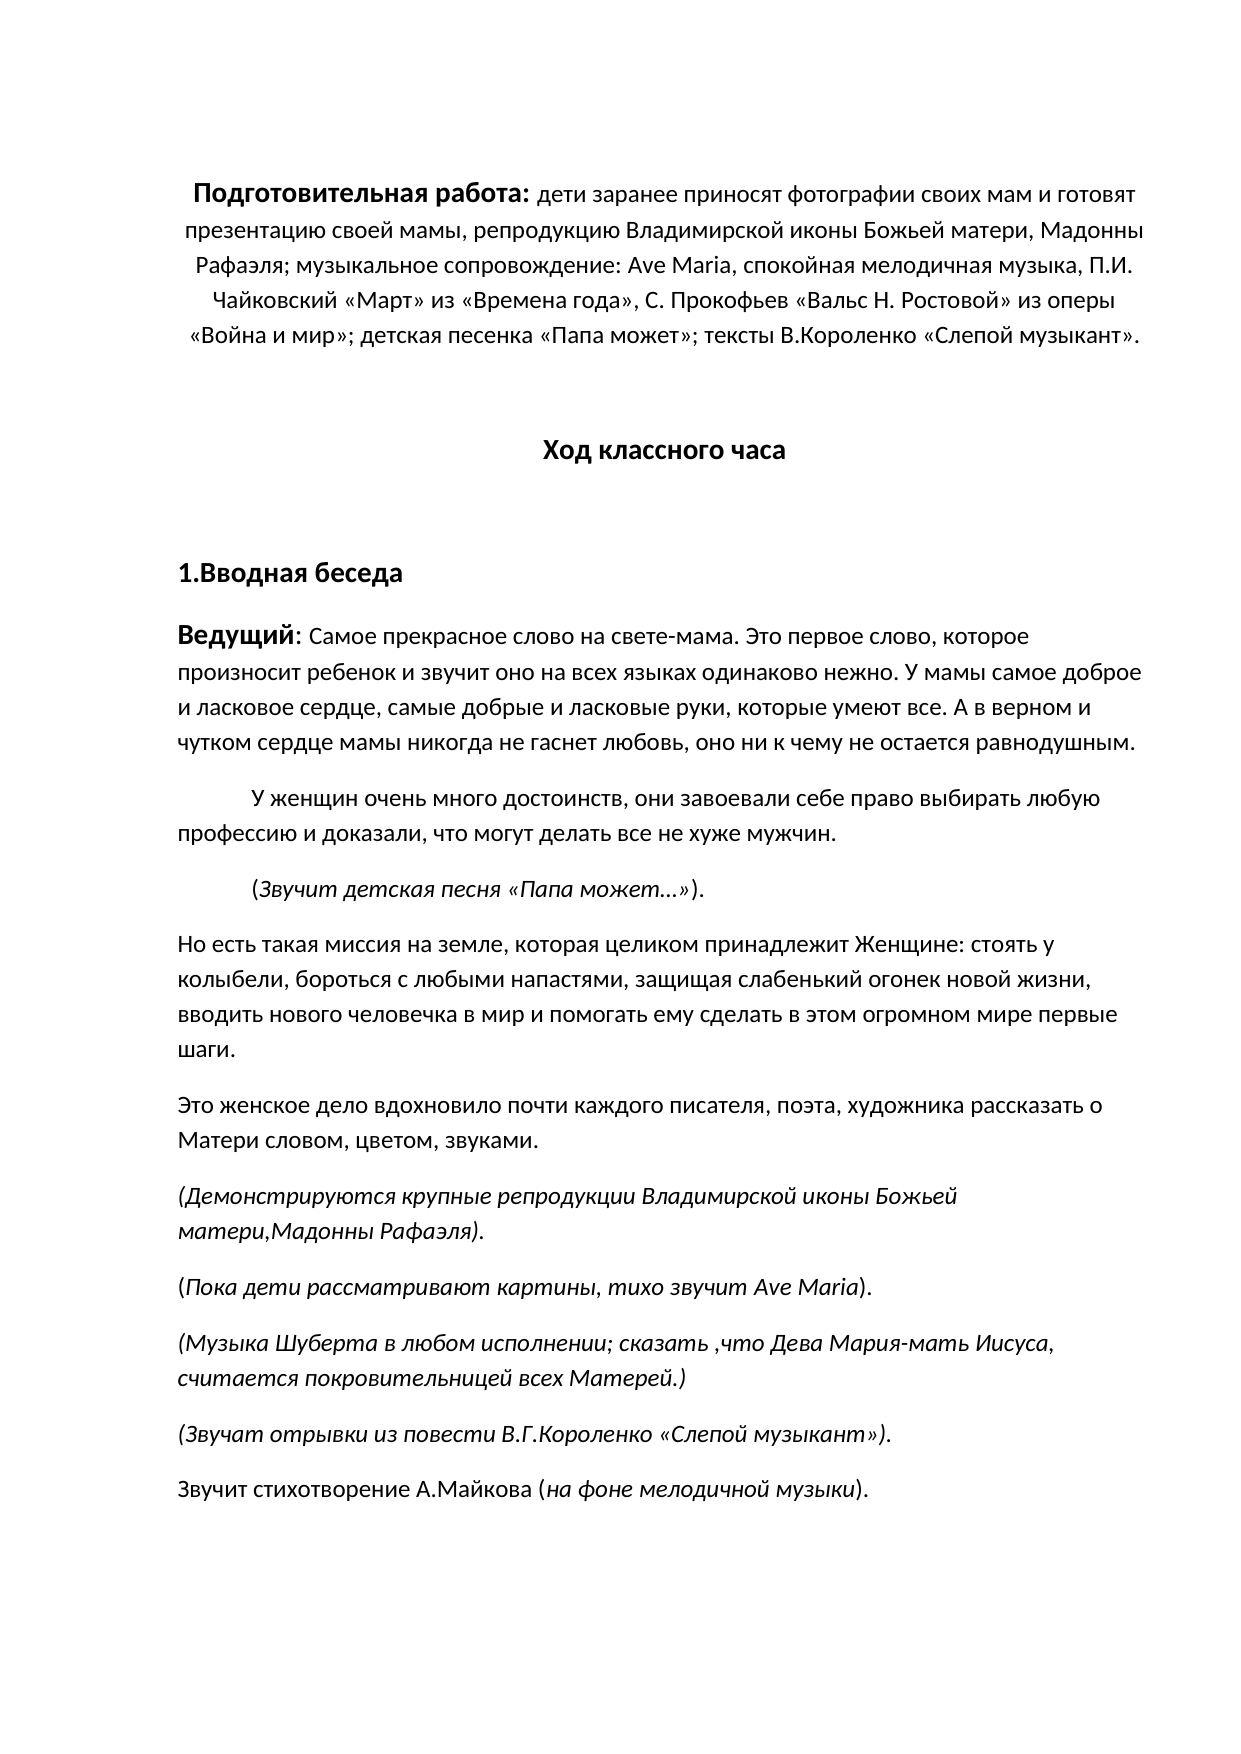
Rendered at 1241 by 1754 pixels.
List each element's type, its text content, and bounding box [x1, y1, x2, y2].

text Это женское дело вдохновило почти каждого писателя, поэта, художника рассказать о Матери словом, цветом, звуками. [177, 1089, 1152, 1155]
text (Музыка Шуберта в любом исполнении; сказать ,что Дева Мария-мать Иисуса, считается покровительницей всех Матерей.) [177, 1327, 1152, 1392]
text (Пока дети рассматривают картины, тихо звучит Ave Maria). [177, 1271, 1152, 1302]
text Ход классного часа [177, 431, 1152, 466]
text Звучит стихотворение А.Майкова (на фоне мелодичной музыки). [177, 1474, 1152, 1504]
text Но есть такая миссия на земле, которая целиком принадлежит Женщине: стоять у колыбели, бороться с любыми напастями, защищая слабенький огонек новой жизни, вводить нового человечка в мир и помогать ему сделать в этом огромном мире первые шаги. [177, 929, 1152, 1064]
text Подготовительная работа: дети заранее приносят фотографии своих мам и готовят презентацию своей мамы, репродукцию Владимирской иконы Божьей матери, Мадонны Рафаэля; музыкальное сопровождение: Ave Maria, спокойная мелодичная музыка, П.И. Чайковский «Март» из «Времена года», С. Прокофьев «Вальс Н. Ростовой» из оперы «Война и мир»; детская песенка «Папа может»; тексты В.Короленко «Слепой музыкант». [177, 174, 1152, 349]
text 1.Вводная беседа [177, 554, 1152, 590]
text (Звучит детская песня «Папа может…»). [177, 873, 1152, 903]
text (Звучат отрывки из повести В.Г.Короленко «Слепой музыкант»). [177, 1418, 1152, 1448]
text У женщин очень много достоинств, они завоевали себе право выбирать любую профессию и доказали, что могут делать все не хуже мужчин. [177, 782, 1152, 847]
text (Демонстрируются крупные репродукции Владимирской иконы Божьей матери,Мадонны Рафаэля). [177, 1180, 1152, 1246]
text Ведущий: Самое прекрасное слово на свете-мама. Это первое слово, которое произносит ребенок и звучит оно на всех языках одинаково нежно. У мамы самое доброе и ласковое сердце, самые добрые и ласковые руки, которые умеют все. А в верном и чутком сердце мамы никогда не гаснет любовь, оно ни к чему не остается равнодушным. [177, 616, 1152, 757]
